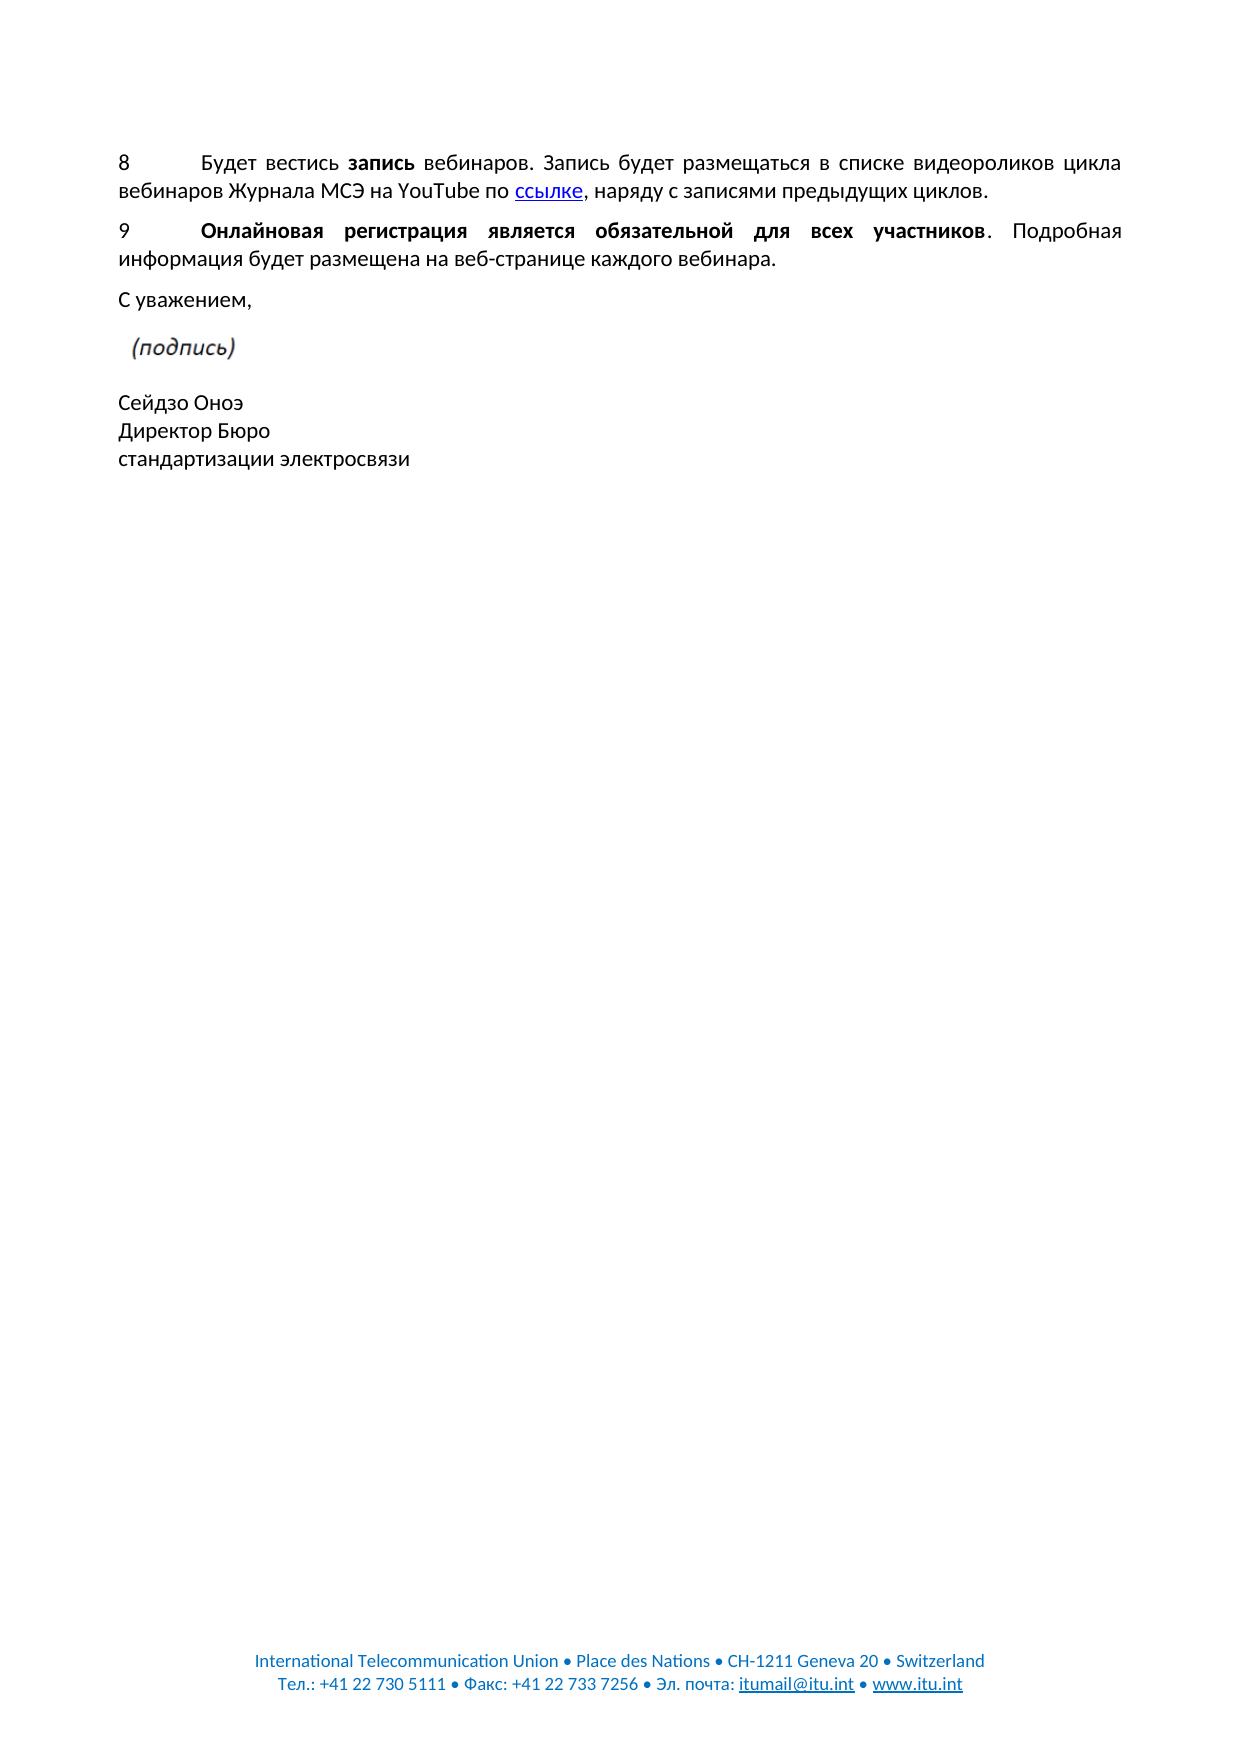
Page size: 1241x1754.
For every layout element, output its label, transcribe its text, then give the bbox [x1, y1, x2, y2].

text С уважением, [118, 285, 1122, 313]
picture [118, 315, 245, 372]
text 9 Онлайновая регистрация является обязательной для всех участников. Подробная информация будет размещена на веб-странице каждого вебинара. [118, 216, 1122, 272]
text 8 Будет вестись запись вебинаров. Запись будет размещаться в списке видеороликов цикла вебинаров Журнала МСЭ на YouTube по ссылке, наряду с записями предыдущих циклов. [118, 148, 1122, 204]
text Сейдзо Оноэ Директор Бюро стандартизации электросвязи [118, 388, 1122, 472]
